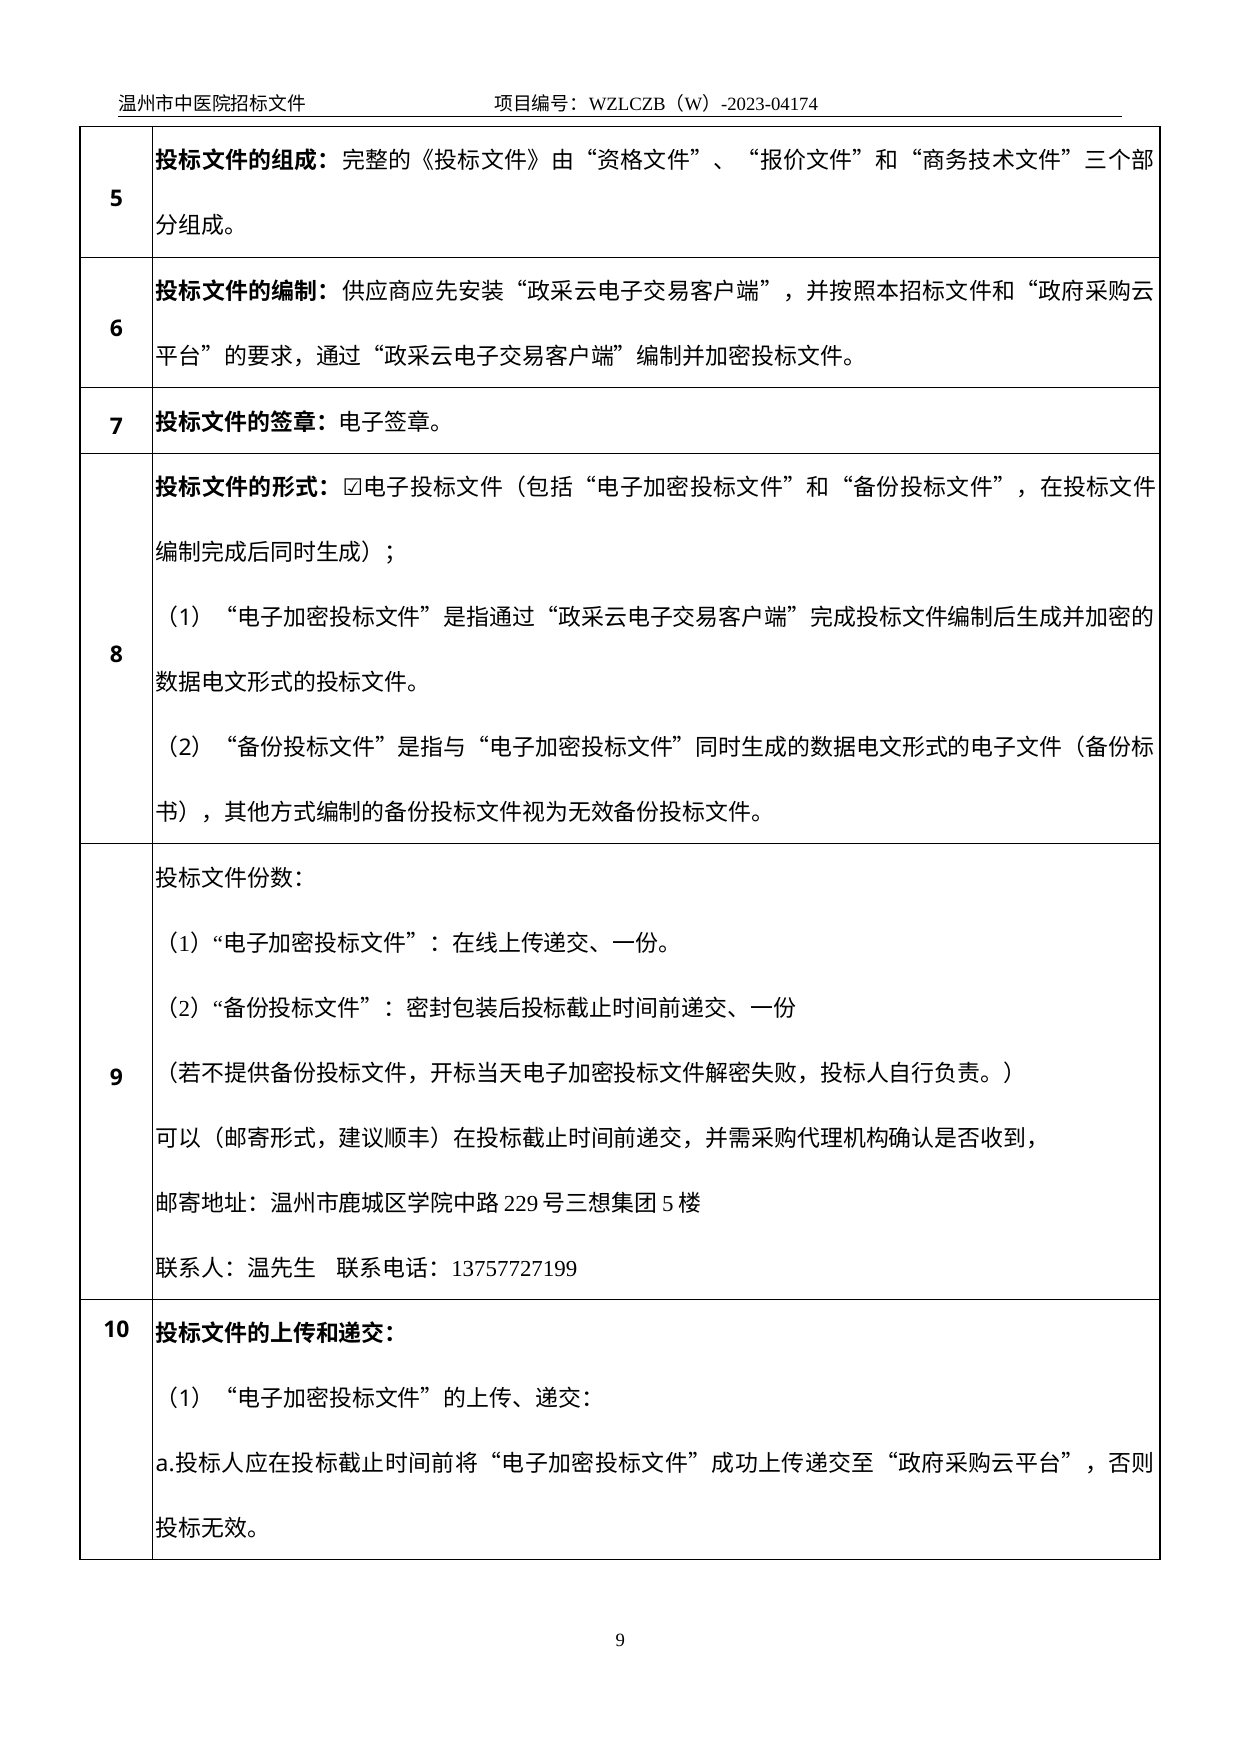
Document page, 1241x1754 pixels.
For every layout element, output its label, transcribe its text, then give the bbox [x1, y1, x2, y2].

table_cell 10 [81, 1300, 152, 1559]
table_cell 投标文件的签章：电子签章。 [153, 388, 1159, 453]
table_cell 6 [81, 258, 152, 387]
table_cell 投标文件的组成：完整的《投标文件》由“资格文件”、“报价文件”和“商务技术文件”三个部分组成。 [153, 127, 1159, 257]
table_cell 投标文件份数： “电子加密投标文件”：在线上传递交、一份。 “备份投标文件”：密封包装后投标截止时间前递交、一份 （若不提供备份投标文件，开标当天电子加密投标文件解密失败，投标人自行负责。） 可以（邮寄形式，建议顺丰）在投标截止时间前递交，并需采购代理机构确认是否收到， 邮寄地址：温州市鹿城区学院中路229号三想集团5楼 联系人：温先生 联系电话：13757727199 [153, 844, 1159, 1299]
table_cell 7 [81, 388, 152, 453]
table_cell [153, 1300, 1159, 1559]
table_cell 投标文件的编制：供应商应先安装“政采云电子交易客户端”，并按照本招标文件和“政府采购云平台”的要求，通过“政采云电子交易客户端”编制并加密投标文件。 [153, 258, 1159, 387]
table_cell 投标文件的形式：☑电子投标文件（包括“电子加密投标文件”和“备份投标文件”，在投标文件编制完成后同时生成）； （1）“电子加密投标文件”是指通过“政采云电子交易客户端”完成投标文件编制后生成并加密的数据电文形式的投标文件。 （2）“备份投标文件”是指与“电子加密投标文件”同时生成的数据电文形式的电子文件（备份标书），其他方式编制的备份投标文件视为无效备份投标文件。 [153, 454, 1159, 843]
table_cell 5 [81, 127, 152, 257]
table_cell 8 [81, 454, 152, 843]
table_cell 9 [81, 844, 152, 1299]
